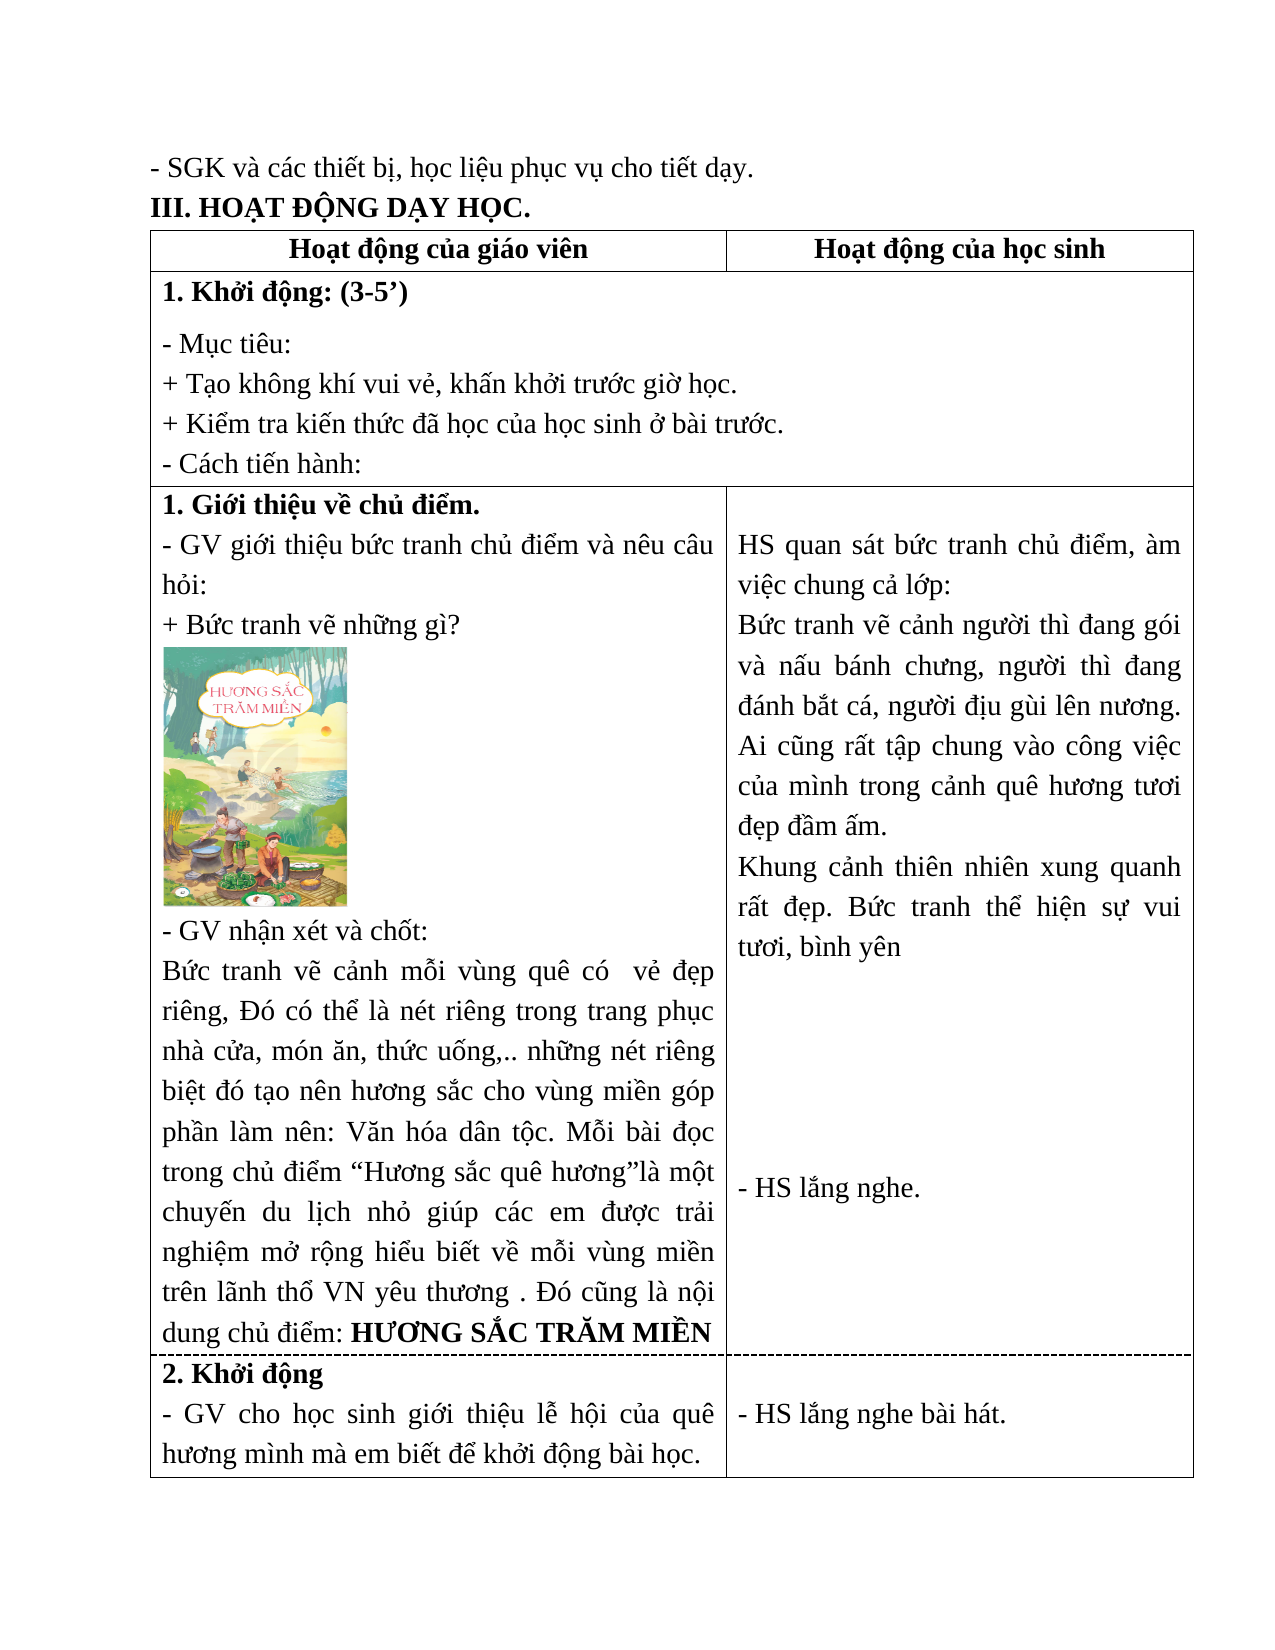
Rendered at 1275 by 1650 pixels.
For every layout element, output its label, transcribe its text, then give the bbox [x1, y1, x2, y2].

table_header Hoạt động của giáo viên [151, 231, 726, 271]
text - SGK và các thiết bị, học liệu phục vụ cho tiết dạy. [150, 150, 1125, 183]
table_header Hoạt động của học sinh [727, 231, 1193, 271]
text III. HOẠT ĐỘNG DẠY HỌC. [150, 190, 1125, 224]
table_cell 1. Khởi động: (3-5’) - Mục tiêu: + Tạo không khí vui vẻ, khấn khởi trước giờ học. + Kiểm tra kiến thức đã học của học sinh ở bài trước. - Cách tiến hành: [151, 272, 1193, 486]
table_cell HS quan sát bức tranh chủ điểm, àm việc chung cả lớp: Bức tranh vẽ cảnh người thì đang gói và nấu bánh chưng, người thì đang đánh bắt cá, người địu gùi lên nương. Ai cũng rất tập chung vào công việc của mình trong cảnh quê hương tươi đẹp đầm ấm. Khung cảnh thiên nhiên xung quanh rất đẹp. Bức tranh thể hiện sự vui tươi, bình yên - HS lắng nghe. [727, 487, 1193, 1354]
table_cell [151, 1354, 726, 1477]
table_cell 1. Giới thiệu về chủ điểm. - GV giới thiệu bức tranh chủ điểm và nêu câu hỏi: + Bức tranh vẽ những gì? - GV nhận xét và chốt: Bức tranh vẽ cảnh mỗi vùng quê có vẻ đẹp riêng, Đó có thể là nét riêng trong trang phục nhà cửa, món ăn, thức uống,.. những nét riêng biệt đó tạo nên hương sắc cho vùng miền góp phần làm nên: Văn hóa dân tộc. Mỗi bài đọc trong chủ điểm “Hương sắc quê hương”là một chuyến du lịch nhỏ giúp các em được trải nghiệm mở rộng hiểu biết về mỗi vùng miền trên lãnh thổ VN yêu thương . Đó cũng là nội dung chủ điểm: HƯƠNG SẮC TRĂM MIỀN [151, 487, 726, 1354]
picture [161, 647, 348, 907]
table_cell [727, 1354, 1193, 1477]
